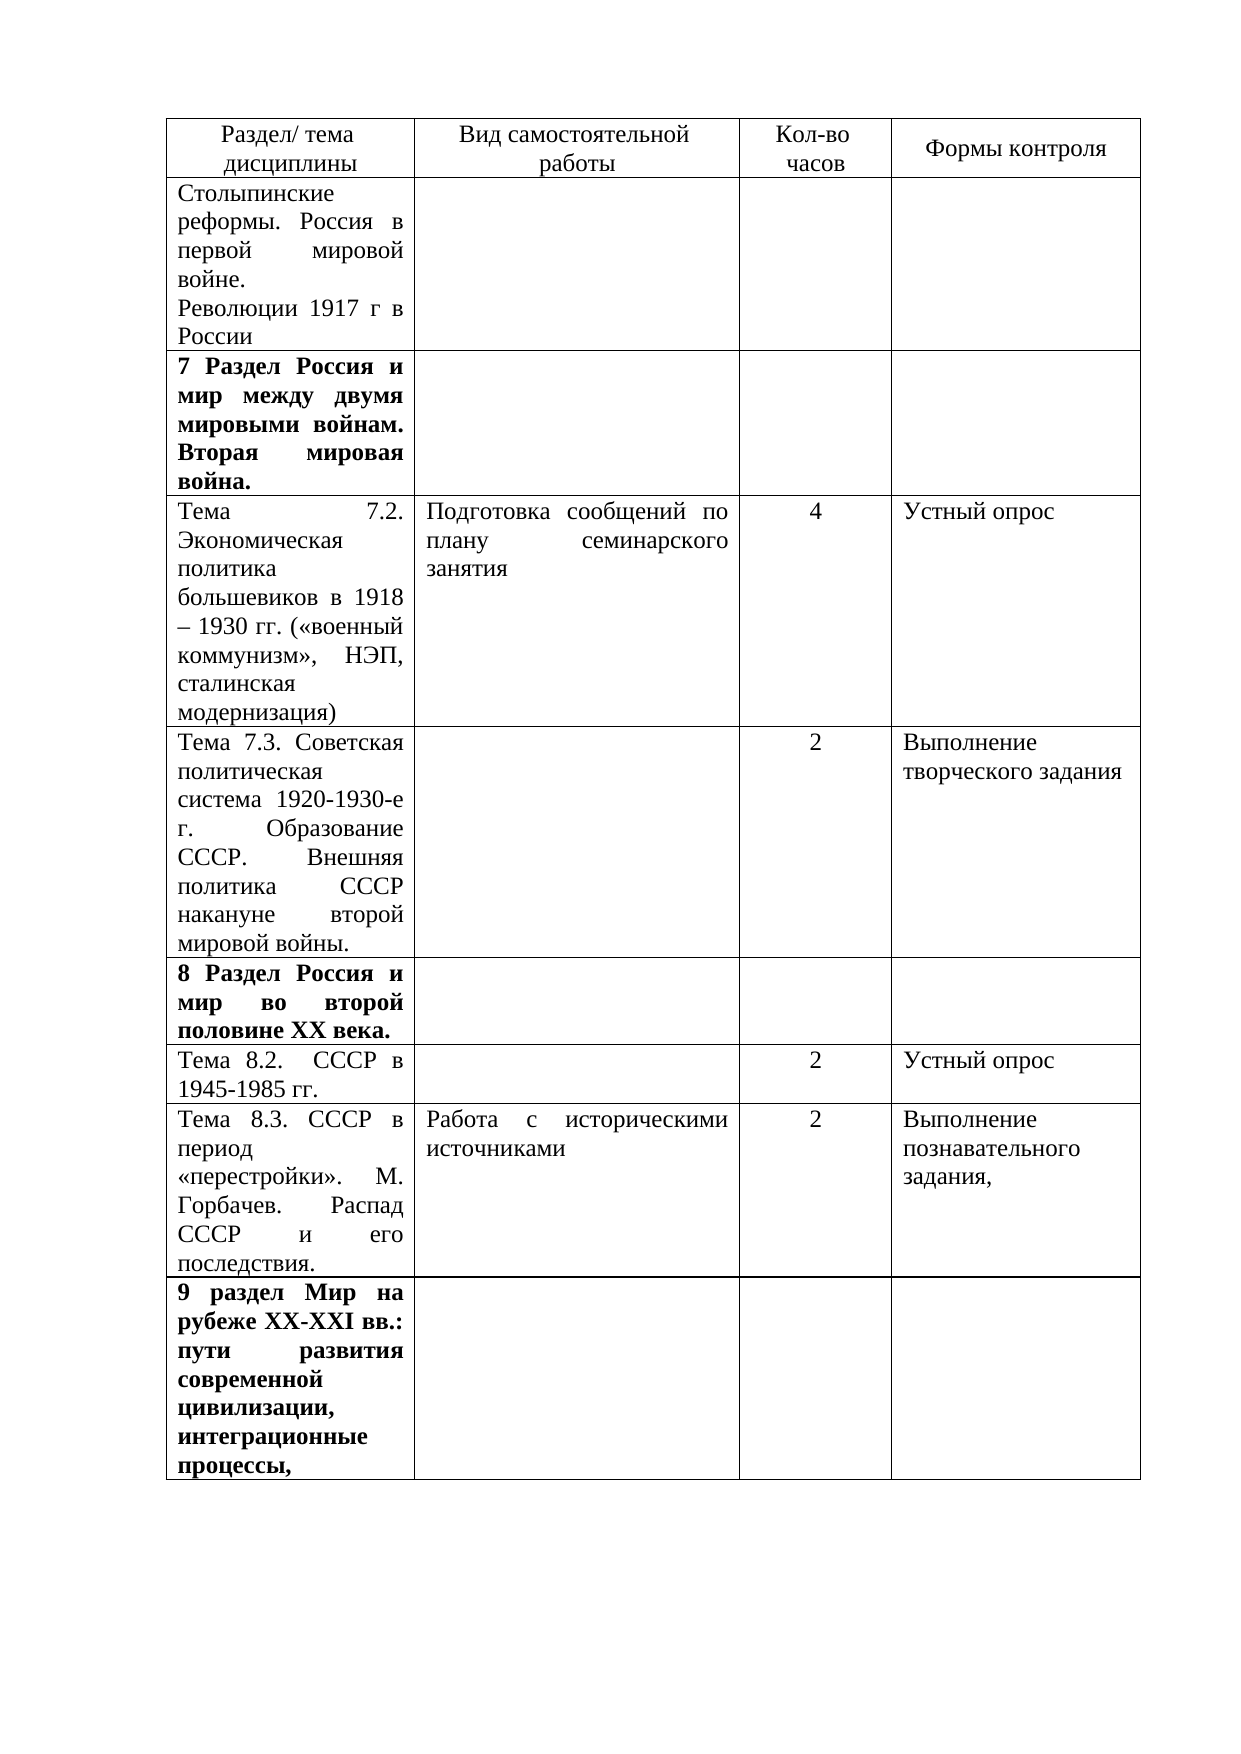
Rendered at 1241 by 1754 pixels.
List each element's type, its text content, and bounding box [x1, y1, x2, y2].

table_cell Устный опрос [892, 496, 1140, 726]
table_cell [415, 1045, 739, 1103]
table_cell [892, 1278, 1140, 1479]
table_cell 4 [740, 178, 891, 350]
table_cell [167, 178, 414, 350]
table_cell [415, 958, 739, 1044]
table_cell 2 [740, 1104, 891, 1276]
table_cell Тема 7.2. Экономическая политика большевиков в 1918 – 1930 гг. («военный коммунизм», НЭП, сталинская модернизация) [167, 496, 414, 726]
table_cell [415, 727, 739, 957]
table_cell 8 Раздел Россия и мир во второй половине ХХ века. [167, 958, 414, 1044]
table_cell [415, 351, 739, 495]
table_cell 2 [740, 727, 891, 957]
table_cell [740, 1278, 891, 1479]
table_cell [415, 1278, 739, 1479]
table_cell 7 Раздел Россия и мир между двумя мировыми войнам. Вторая мировая война. [167, 351, 414, 495]
table_cell Тема 8.2. СССР в 1945-1985 гг. [167, 1045, 414, 1103]
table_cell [167, 1278, 414, 1479]
table_cell [740, 958, 891, 1044]
table_header Раздел/ тема дисциплины [167, 119, 414, 177]
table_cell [415, 178, 739, 350]
table_cell Устный опрос [892, 1045, 1140, 1103]
table_cell Выполнение познавательного задания, [892, 1104, 1140, 1276]
table_cell Тема 8.3. СССР в период «перестройки». М. Горбачев. Распад СССР и его последствия. [167, 1104, 414, 1276]
table_cell [892, 351, 1140, 495]
table_cell Выполнение творческого задания [892, 727, 1140, 957]
table_header Вид самостоятельной работы [415, 119, 739, 177]
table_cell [892, 178, 1140, 350]
table_cell Подготовка сообщений по плану семинарского занятия [415, 496, 739, 726]
table_header Кол-во часов [740, 119, 891, 177]
table_cell 4 [740, 496, 891, 726]
table_cell Работа с историческими источниками [415, 1104, 739, 1276]
table_header Формы контроля [892, 119, 1140, 177]
table_cell [892, 958, 1140, 1044]
table_cell 2 [740, 1045, 891, 1103]
table_cell [740, 351, 891, 495]
table_cell Тема 7.3. Советская политическая система 1920-1930-е г. Образование СССР. Внешняя политика СССР накануне второй мировой войны. [167, 727, 414, 957]
